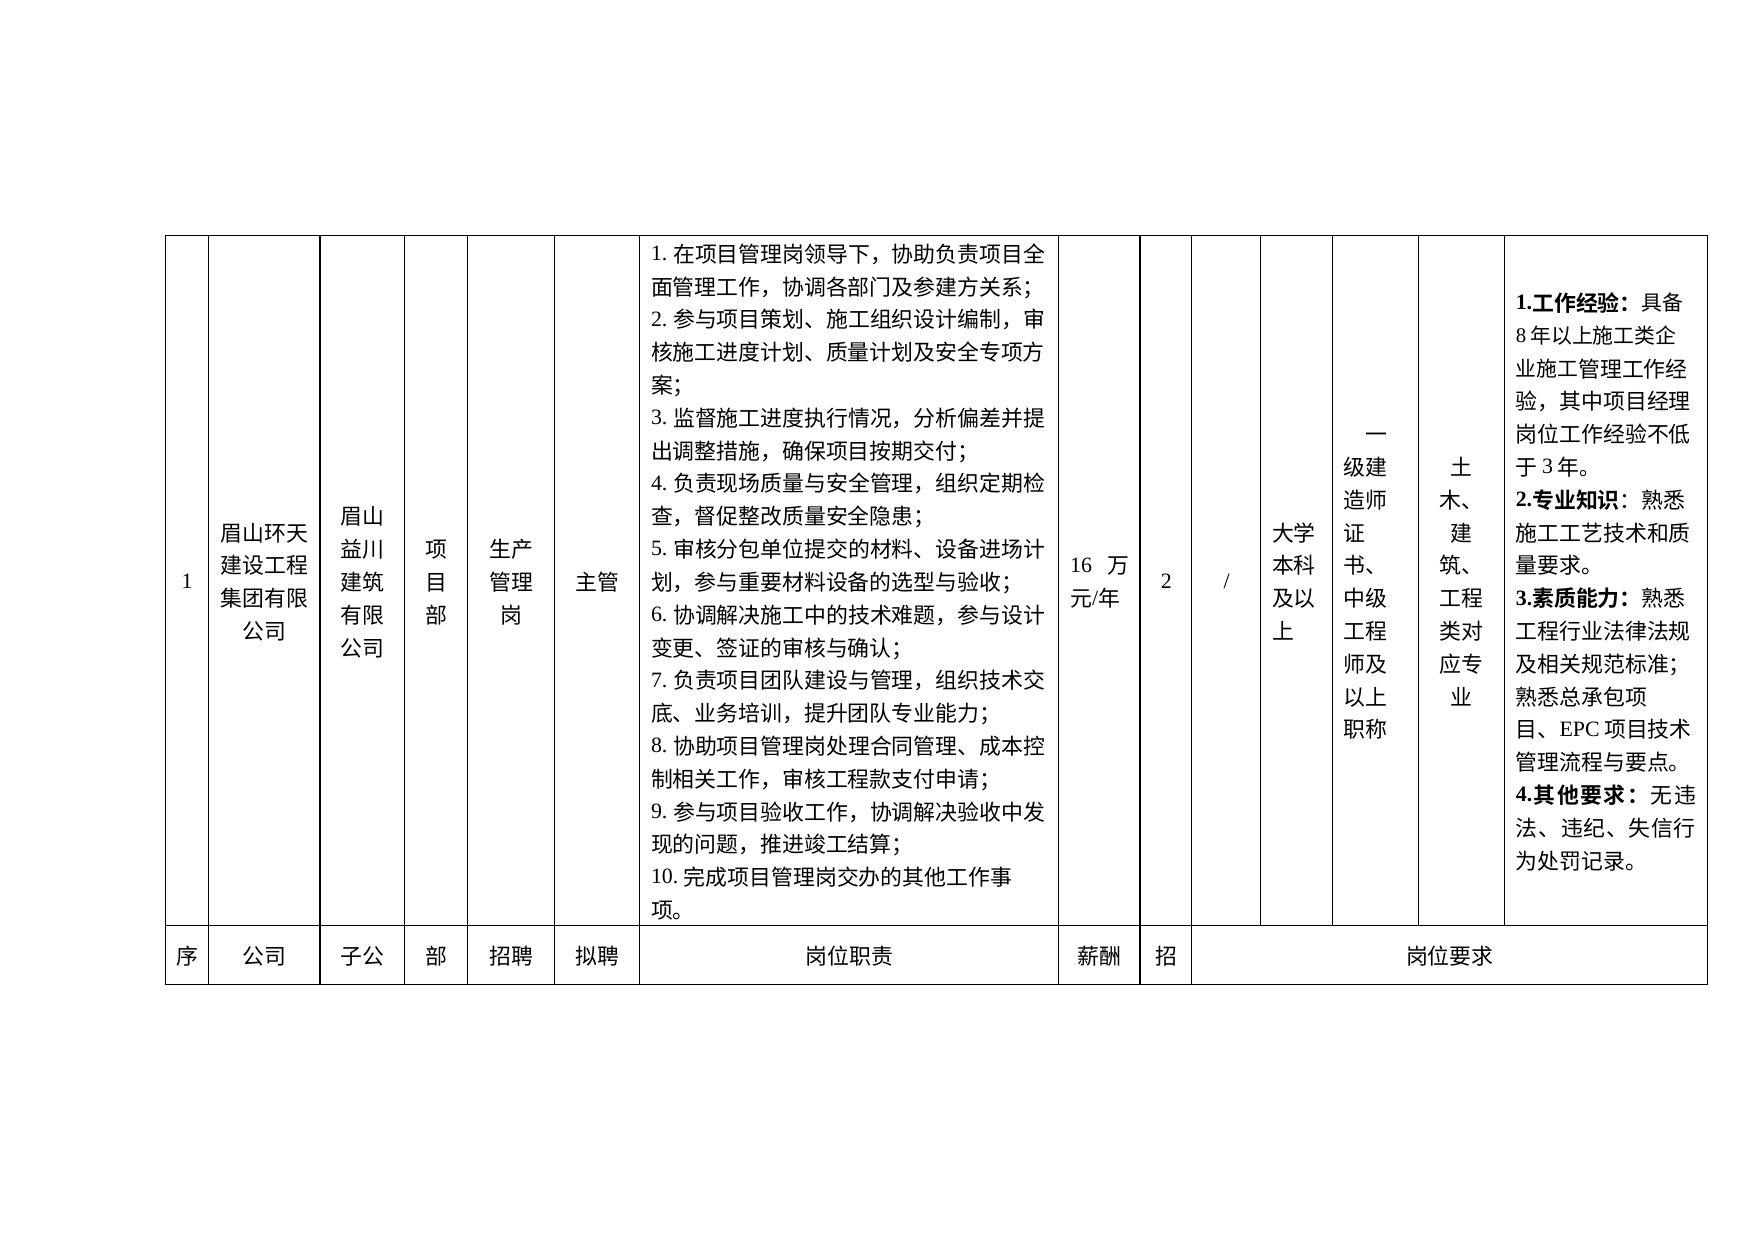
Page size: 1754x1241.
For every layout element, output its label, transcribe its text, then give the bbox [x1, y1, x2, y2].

table_cell 1.工作经验：具备8年以上施工类企业施工管理工作经验，其中项目经理岗位工作经验不低于3年。 2.专业知识：熟悉施工工艺技术和质量要求。 3.素质能力：熟悉工程行业法律法规及相关规范标准；熟悉总承包项目、EPC项目技术管理流程与要点。 4.其他要求：无违法、违纪、失信行为处罚记录。 [1505, 236, 1707, 925]
table_cell 岗位要求 [1192, 926, 1707, 984]
table_cell 1 [166, 236, 208, 925]
table_cell 2 [1141, 236, 1191, 925]
table_cell 薪酬 范围 [1059, 926, 1139, 984]
table_cell 序号 [166, 926, 208, 984]
table_cell 岗位职责 [640, 926, 1058, 984]
table_cell 拟聘 职级 [555, 926, 639, 984]
table_cell 生产管理岗 [468, 236, 554, 925]
table_cell 16万元/年 [1059, 236, 1139, 925]
table_cell 一级建造师证书、中级工程师及以上职称 [1333, 236, 1418, 925]
table_cell 主管 [555, 236, 639, 925]
table_cell 眉山益川建筑有限公司 [321, 236, 404, 925]
table_cell 公司 名称 [209, 926, 319, 984]
table_cell 子公司 [321, 926, 404, 984]
table_cell 大学本科及以上 [1261, 236, 1332, 925]
table_cell 1. 在项目管理岗领导下，协助负责项目全面管理工作，协调各部门及参建方关系； 2. 参与项目策划、施工组织设计编制，审核施工进度计划、质量计划及安全专项方案； 3. 监督施工进度执行情况，分析偏差并提出调整措施，确保项目按期交付； 4. 负责现场质量与安全管理，组织定期检查，督促整改质量安全隐患； 5. 审核分包单位提交的材料、设备进场计划，参与重要材料设备的选型与验收； 6. 协调解决施工中的技术难题，参与设计变更、签证的审核与确认； 7. 负责项目团队建设与管理，组织技术交底、业务培训，提升团队专业能力； 8. 协助项目管理岗处理合同管理、成本控制相关工作，审核工程款支付申请； 9. 参与项目验收工作，协调解决验收中发现的问题，推进竣工结算； 10. 完成项目管理岗交办的其他工作事项。 [640, 236, 1058, 925]
table_cell 招聘 岗位 [468, 926, 554, 984]
table_cell 土木、建筑、工程类对应专业 [1419, 236, 1504, 925]
table_cell 眉山环天建设工程集团有限公司 [209, 236, 319, 925]
table_cell 招聘 人数 [1141, 926, 1191, 984]
table_cell / [1192, 236, 1260, 925]
table_cell 项目部 [405, 236, 467, 925]
table_cell 部门 名称 [405, 926, 467, 984]
